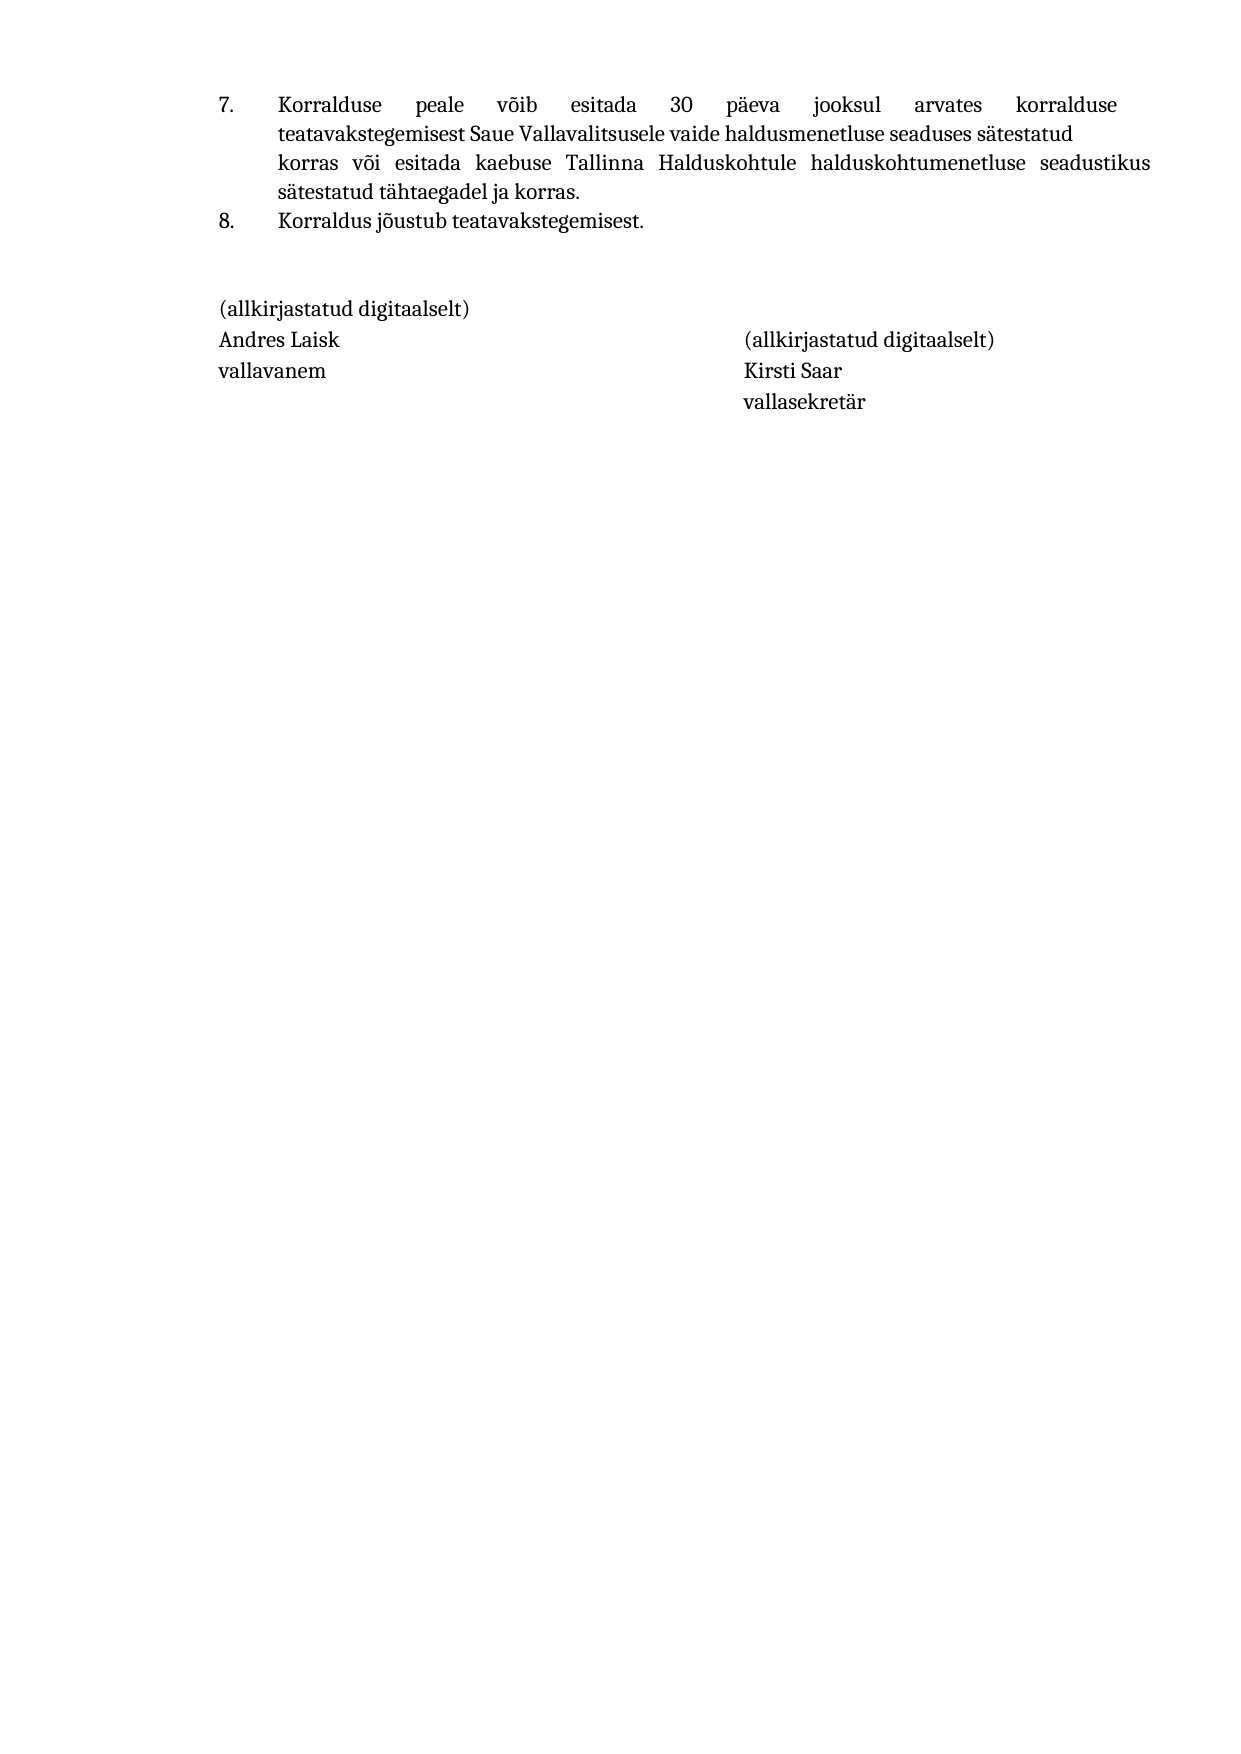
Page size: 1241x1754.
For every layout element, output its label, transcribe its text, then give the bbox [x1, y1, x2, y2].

text vallasekretär [218, 389, 1152, 415]
text korras või esitada kaebuse Tallinna Halduskohtule halduskohtumenetluse seadustikus sätestatud tähtaegadel ja korras. [278, 147, 1152, 205]
text vallavanem Kirsti Saar [218, 358, 1152, 384]
text Andres Laisk (allkirjastatud digitaalselt) [218, 327, 1152, 353]
list Korralduse peale võib esitada 30 päeva jooksul arvates korralduse teatavakstegemisest Saue Vallavalitsusele vaide haldusmenetluse seaduses sätestatud [218, 89, 1152, 147]
list Korraldus jõustub teatavakstegemisest. [218, 205, 1152, 234]
text (allkirjastatud digitaalselt) [218, 296, 1152, 322]
